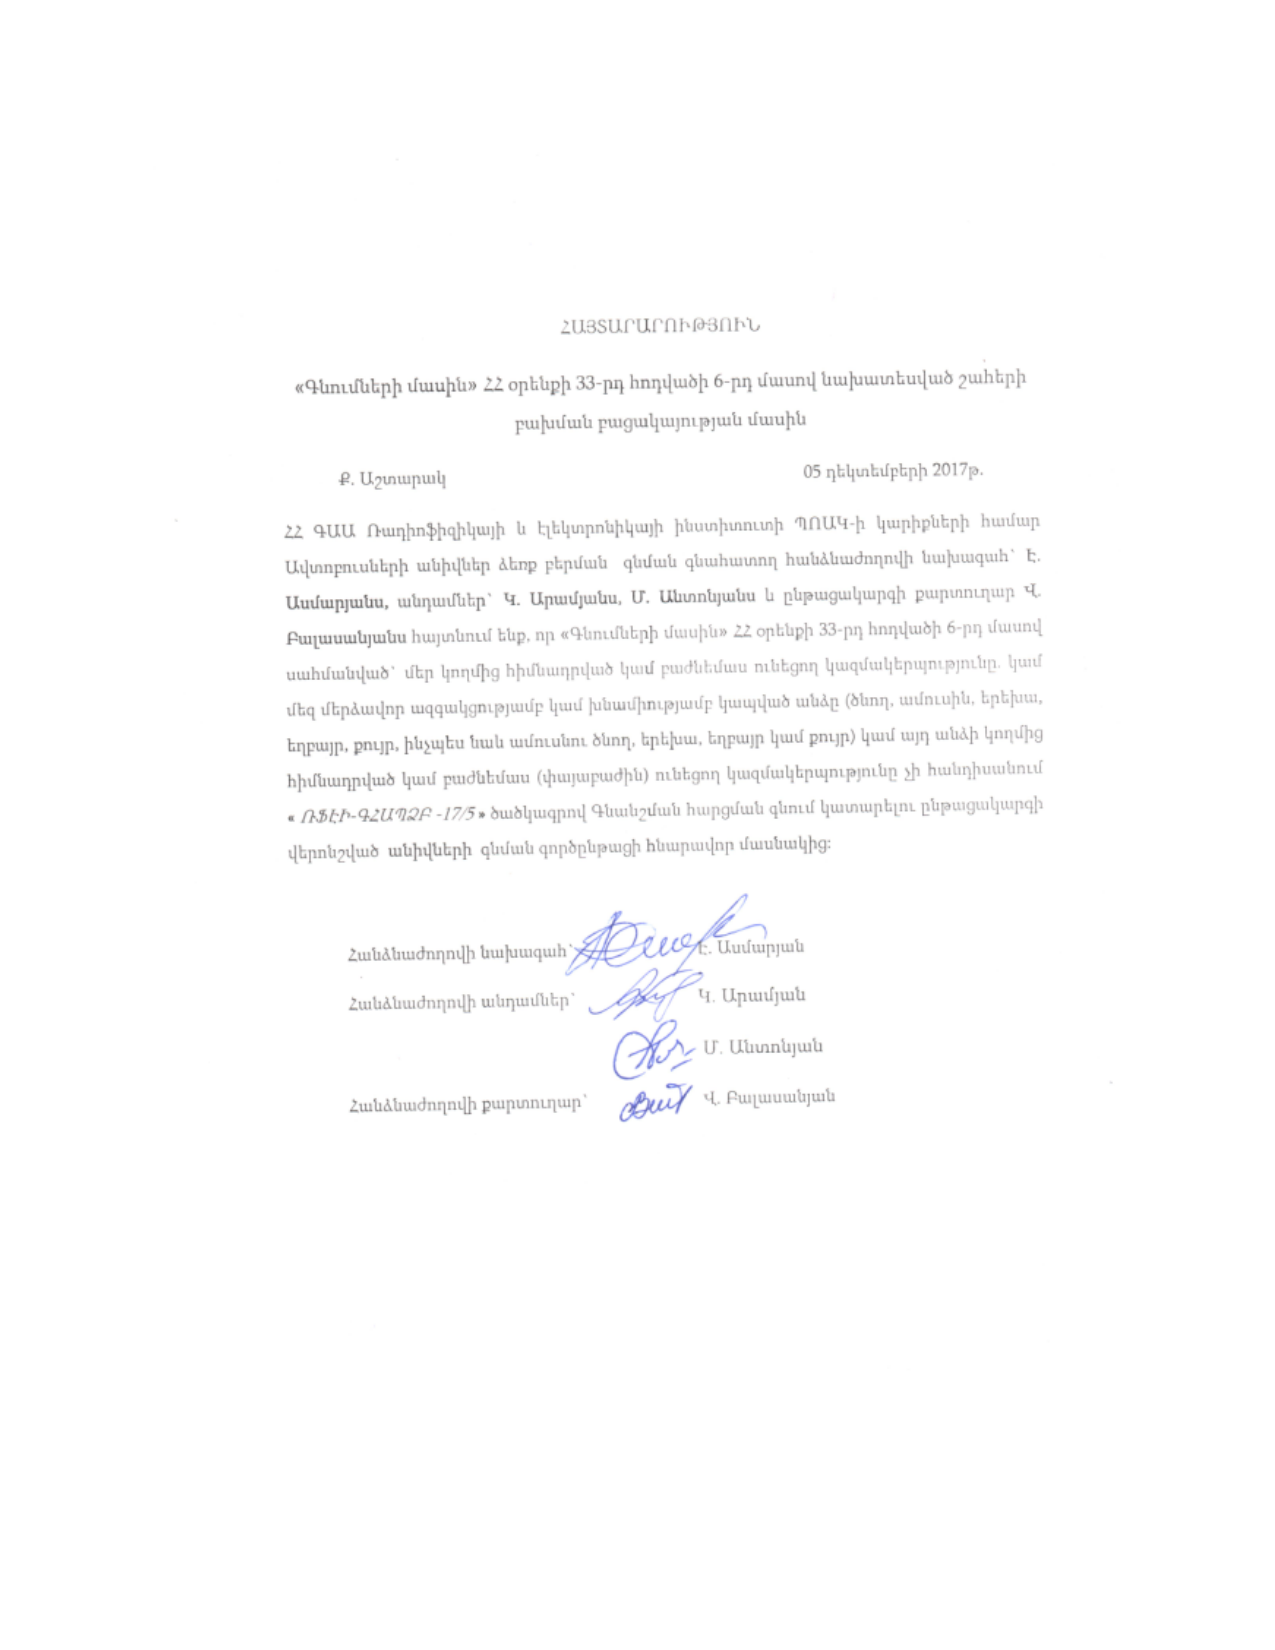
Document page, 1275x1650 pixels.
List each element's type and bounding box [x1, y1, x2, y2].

picture [150, 150, 1125, 1388]
